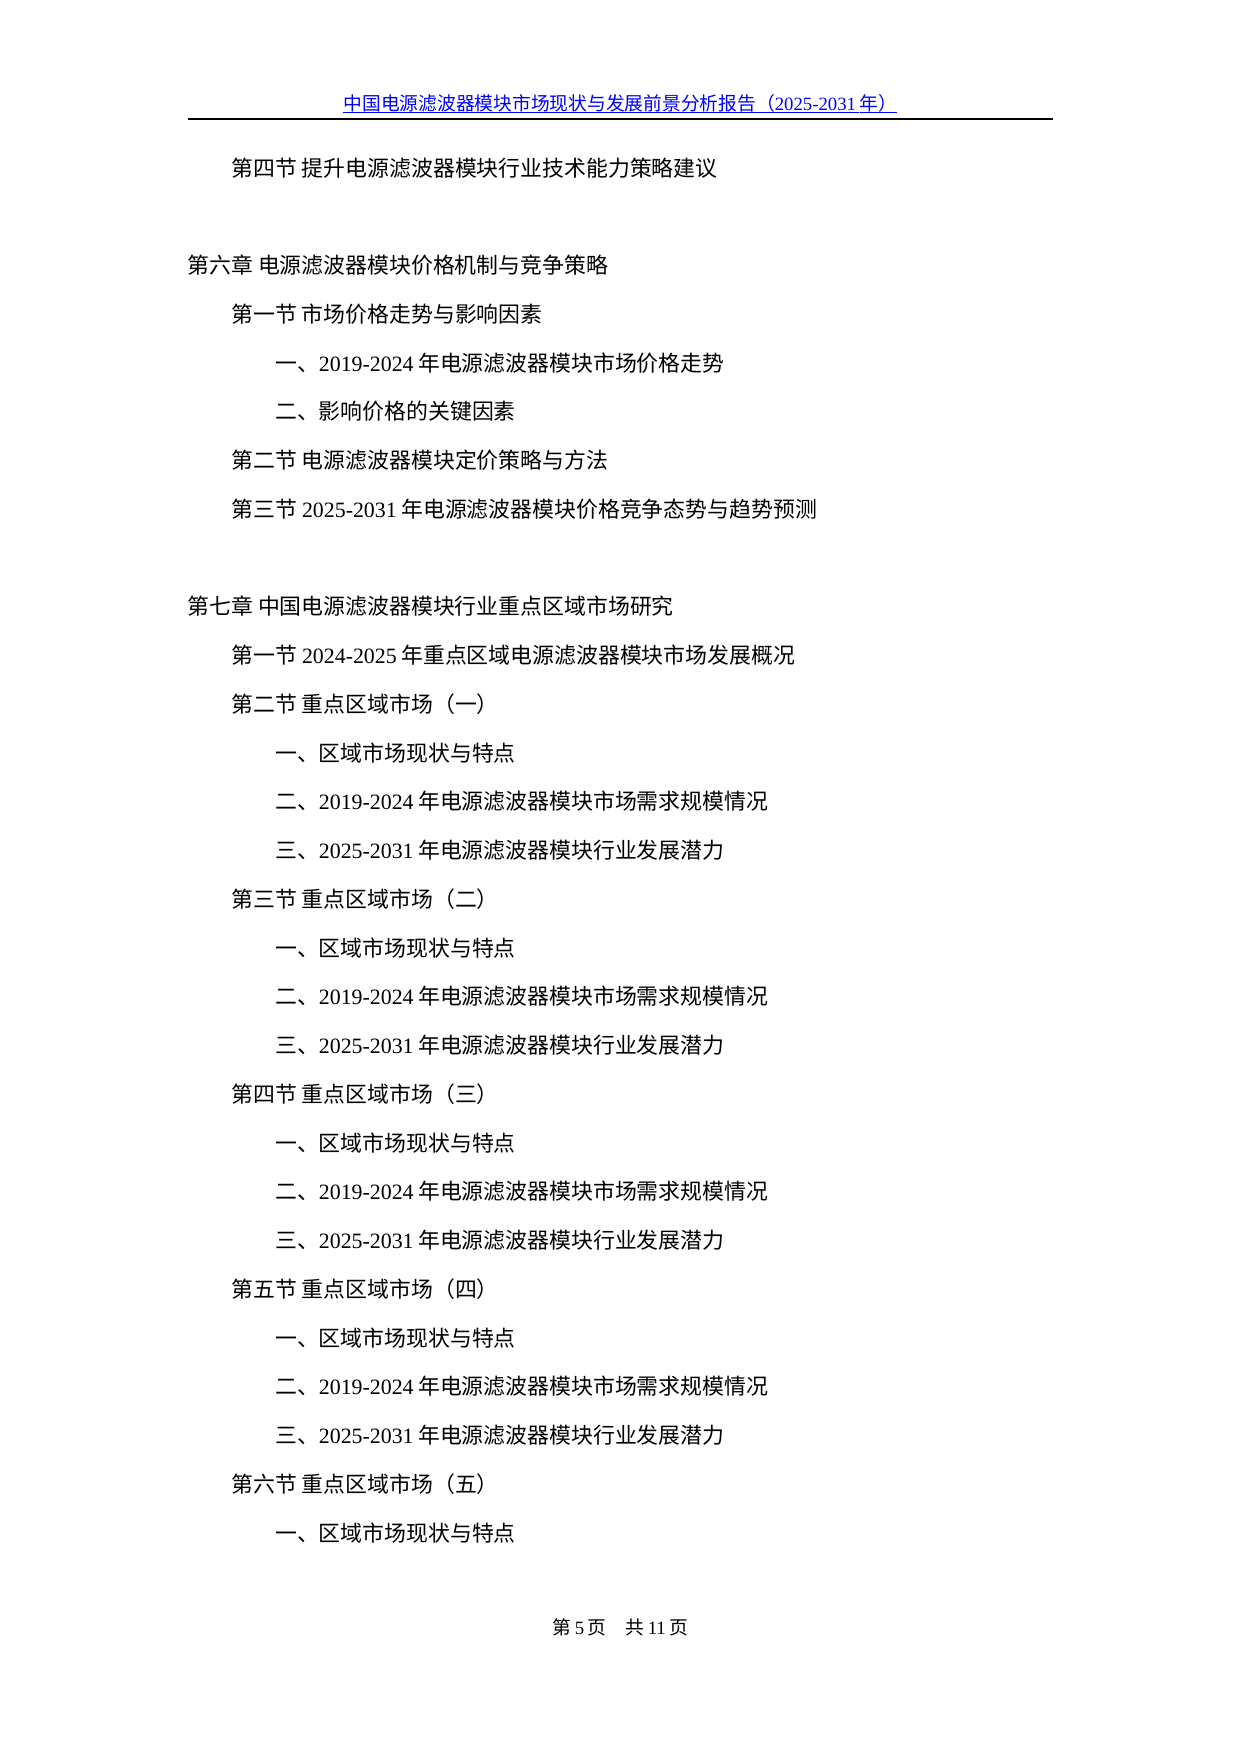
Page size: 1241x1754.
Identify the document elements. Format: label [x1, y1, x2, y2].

text [187, 150, 1053, 1548]
